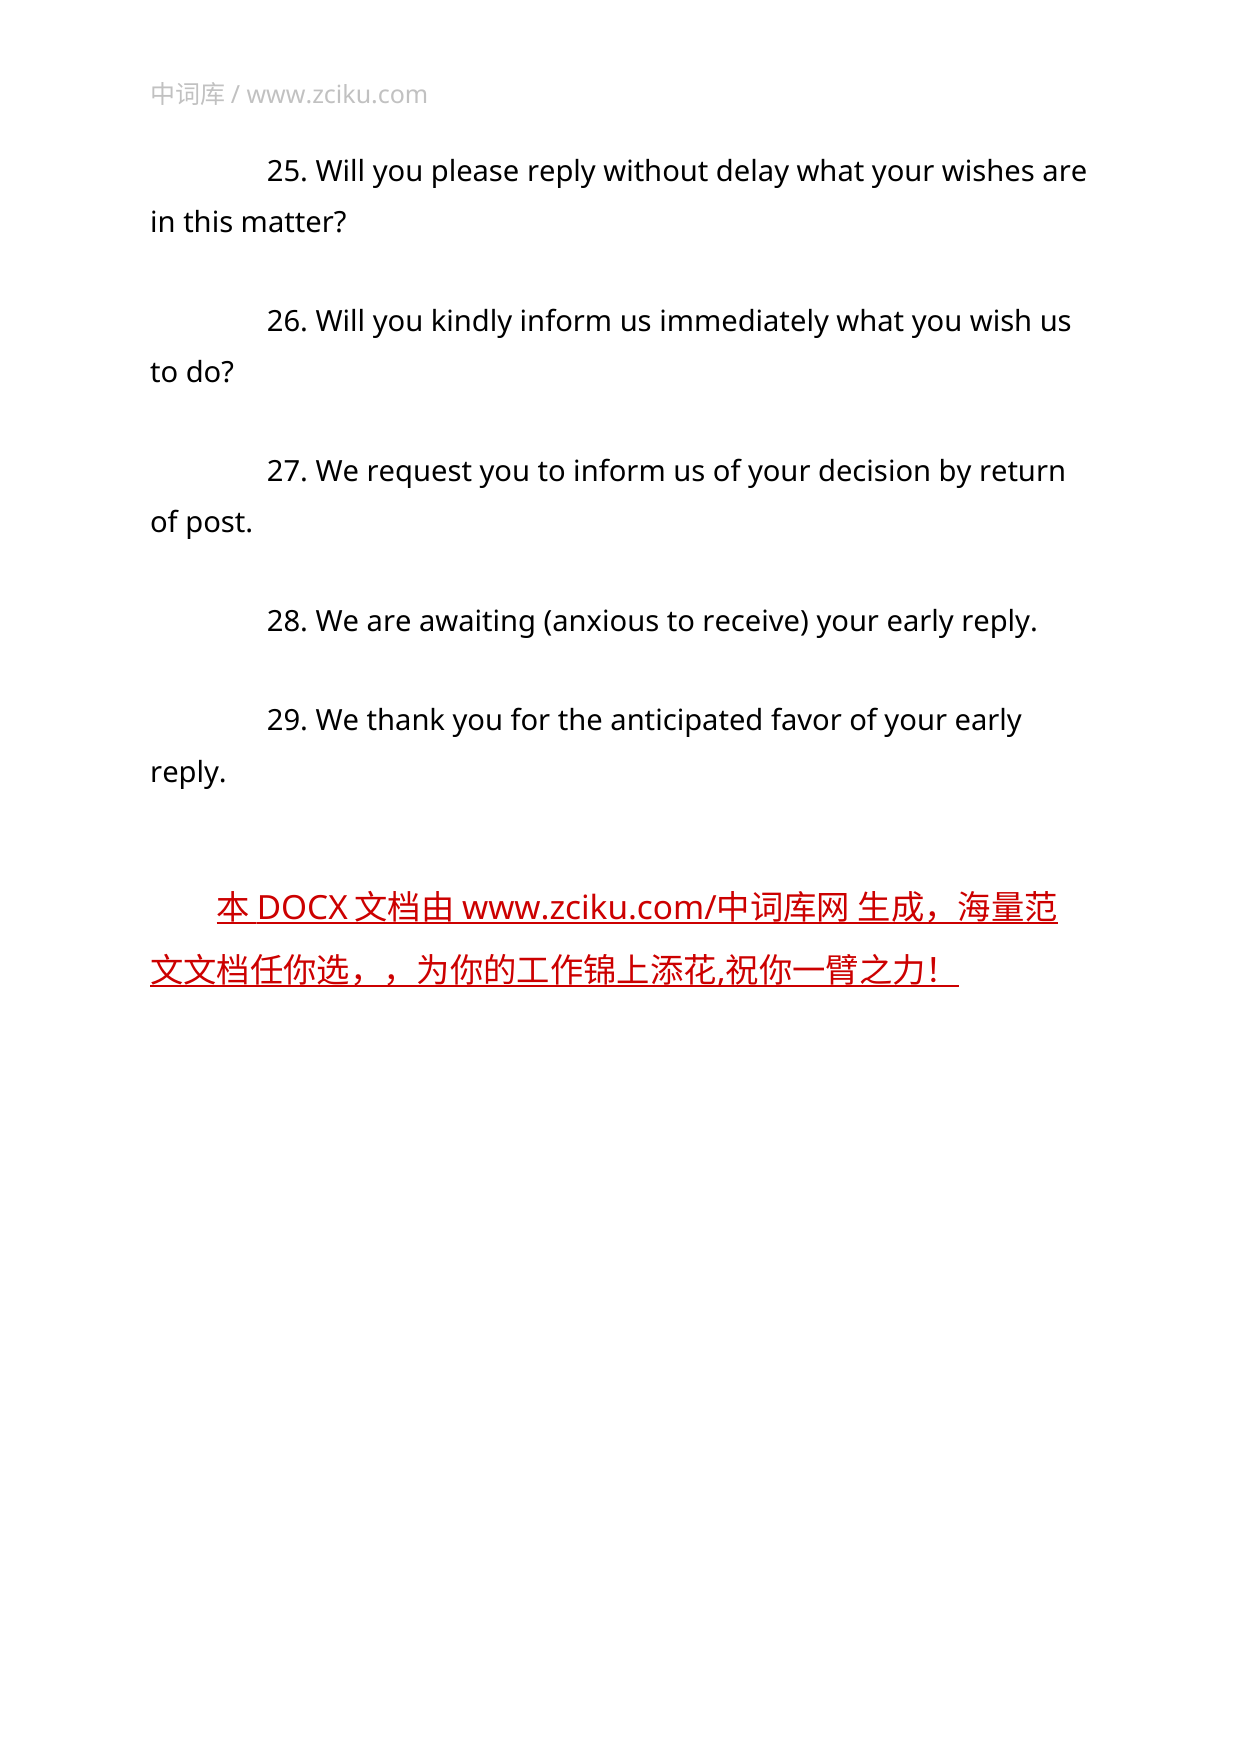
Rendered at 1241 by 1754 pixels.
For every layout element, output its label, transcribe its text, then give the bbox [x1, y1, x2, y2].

text 本DOCX文档由 www.zciku.com/中词库网 生成，海量范文文档任你选，，为你的工作锦上添花,祝你一臂之力！ [150, 881, 1090, 992]
text 27. We request you to inform us of your decision by return of post. [150, 450, 1090, 541]
text 28. We are awaiting (anxious to receive) your early reply. [150, 600, 1090, 640]
text 26. Will you kindly inform us immediately what you wish us to do? [150, 300, 1090, 391]
text 25. Will you please reply without delay what your wishes are in this matter? [150, 150, 1090, 241]
text 29. We thank you for the anticipated favor of your early reply. [150, 699, 1090, 791]
